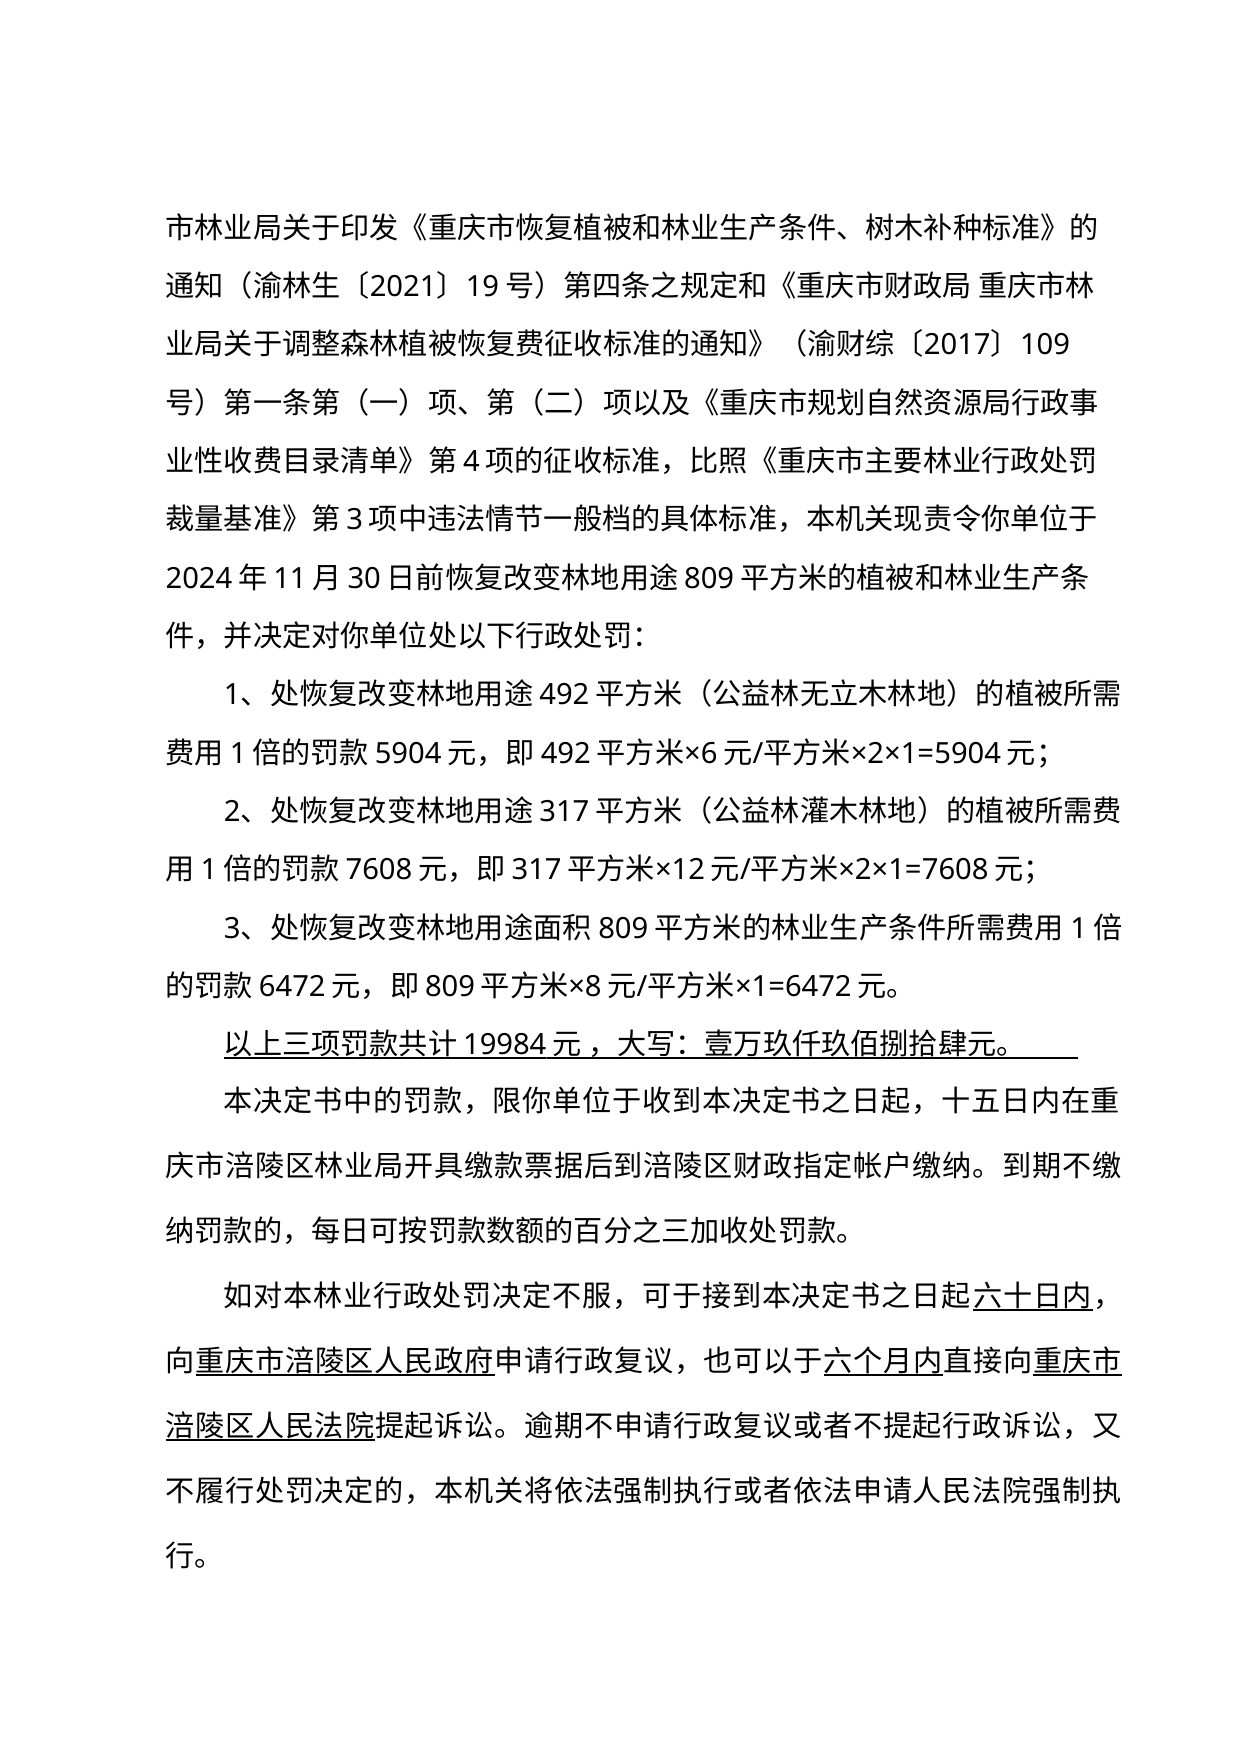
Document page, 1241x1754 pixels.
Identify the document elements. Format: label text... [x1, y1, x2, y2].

text 3、处恢复改变林地用途面积809平方米的林业生产条件所需费用1倍的罚款6472元，即809平方米×8元/平方米×1=6472元。 [165, 891, 1122, 1008]
text 1、处恢复改变林地用途492平方米（公益林无立木林地）的植被所需费用1倍的罚款5904元，即492平方米×6元/平方米×2×1=5904元； [165, 658, 1122, 775]
text 如对本林业行政处罚决定不服，可于接到本决定书之日起六十日内，向重庆市涪陵区人民政府申请行政复议，也可以于六个月内直接向重庆市涪陵区人民法院提起诉讼。逾期不申请行政复议或者不提起行政诉讼，又不履行处罚决定的，本机关将依法强制执行或者依法申请人民法院强制执行。 [165, 1261, 1122, 1586]
text 2、处恢复改变林地用途317平方米（公益林灌木林地）的植被所需费用1倍的罚款7608元，即317平方米×12元/平方米×2×1=7608元； [165, 775, 1122, 891]
text 以上三项罚款共计19984元 ，大写：壹万玖仟玖佰捌拾肆元。 [165, 1008, 1122, 1066]
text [165, 191, 1122, 658]
text 本决定书中的罚款，限你单位于收到本决定书之日起，十五日内在重庆市涪陵区林业局开具缴款票据后到涪陵区财政指定帐户缴纳。到期不缴纳罚款的，每日可按罚款数额的百分之三加收处罚款。 [165, 1066, 1122, 1261]
